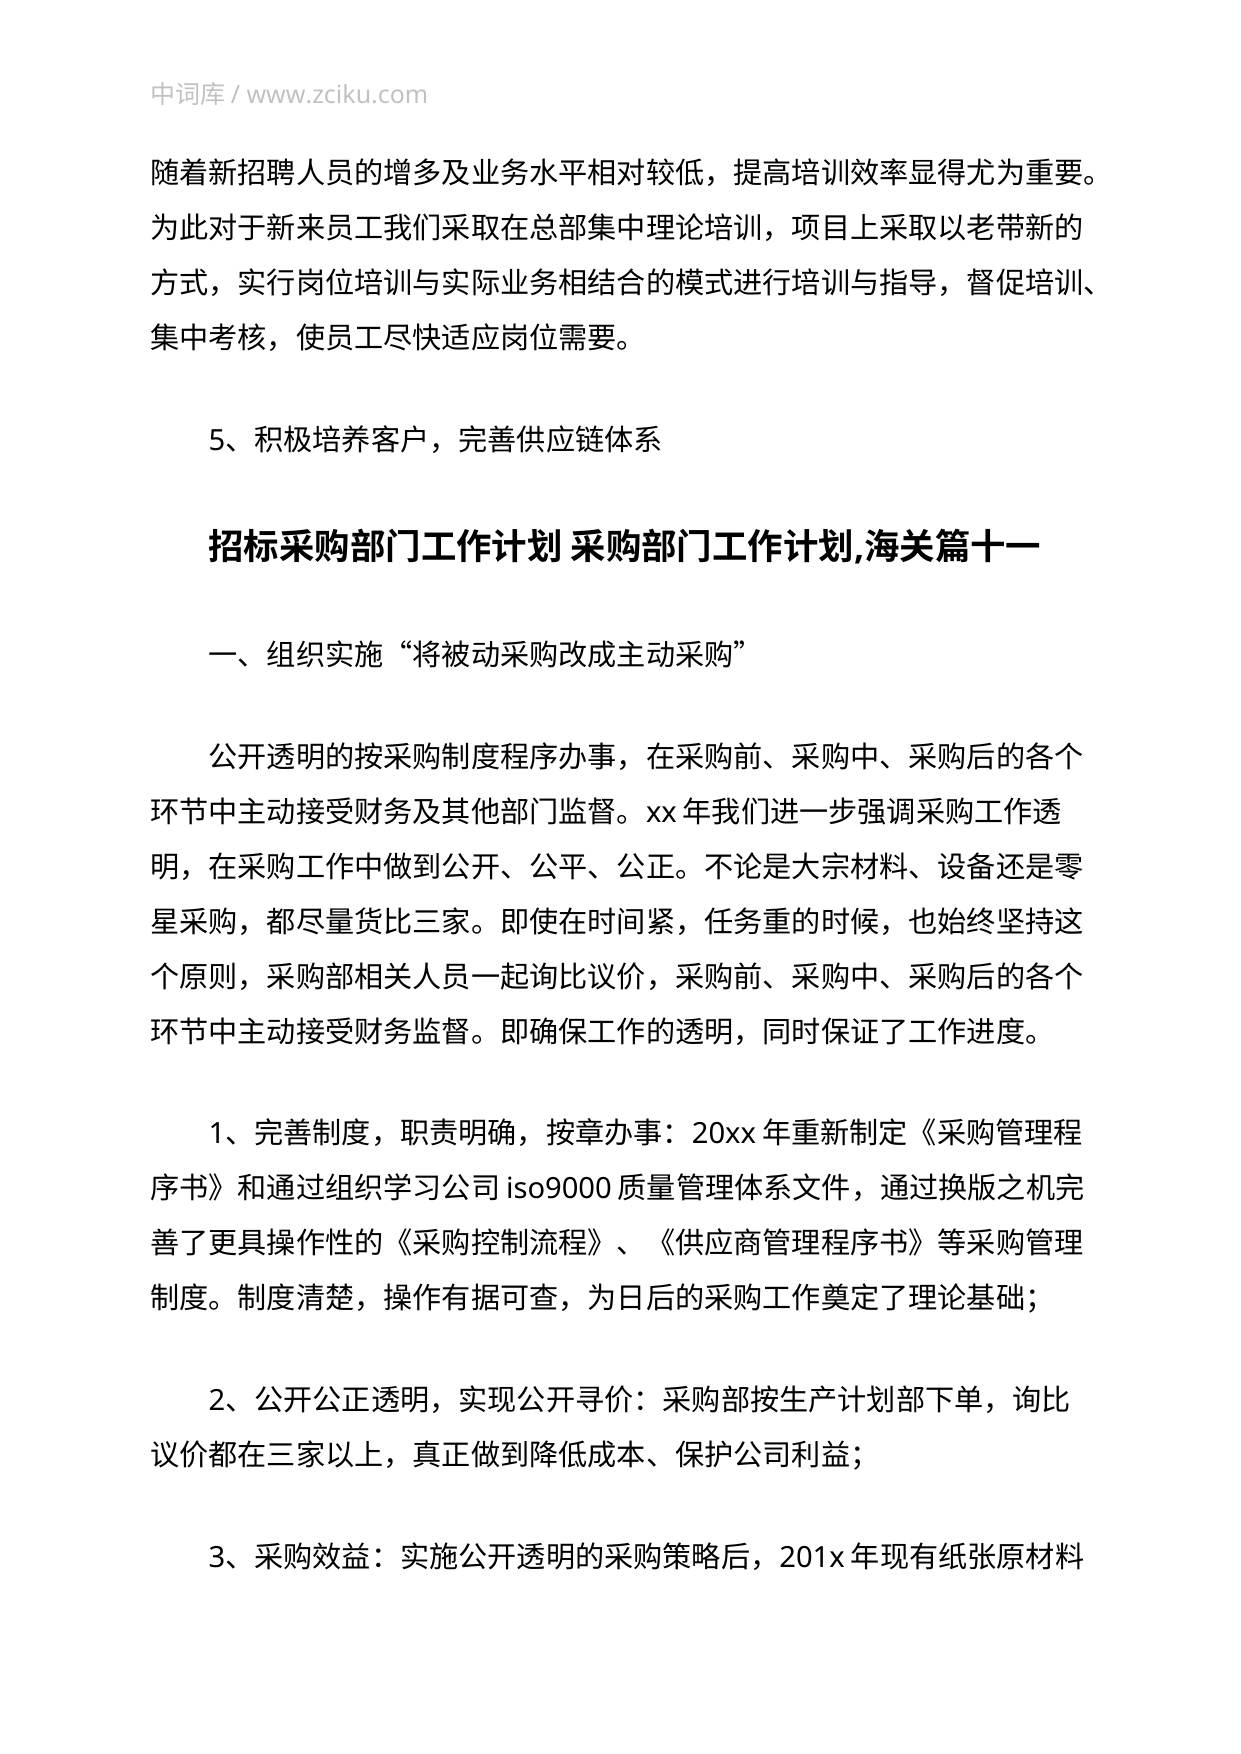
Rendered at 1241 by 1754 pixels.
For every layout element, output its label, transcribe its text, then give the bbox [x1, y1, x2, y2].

text 5、积极培养客户，完善供应链体系 [150, 416, 1090, 459]
text 2、公开公正透明，实现公开寻价：采购部按生产计划部下单，询比议价都在三家以上，真正做到降低成本、保护公司利益； [150, 1377, 1090, 1474]
text 公开透明的按采购制度程序办事，在采购前、采购中、采购后的各个环节中主动接受财务及其他部门监督。xx年我们进一步强调采购工作透明，在采购工作中做到公开、公平、公正。不论是大宗材料、设备还是零星采购，都尽量货比三家。即使在时间紧，任务重的时候，也始终坚持这个原则，采购部相关人员一起询比议价，采购前、采购中、采购后的各个环节中主动接受财务监督。即确保工作的透明，同时保证了工作进度。 [150, 734, 1090, 1051]
text 招标采购部门工作计划 采购部门工作计划,海关篇十一 [150, 518, 1090, 570]
text 一、组织实施“将被动采购改成主动采购” [150, 632, 1090, 674]
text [150, 1533, 1090, 1576]
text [150, 150, 1090, 357]
text 1、完善制度，职责明确，按章办事：20xx年重新制定《采购管理程序书》和通过组织学习公司iso9000质量管理体系文件，通过换版之机完善了更具操作性的《采购控制流程》、《供应商管理程序书》等采购管理制度。制度清楚，操作有据可查，为日后的采购工作奠定了理论基础； [150, 1110, 1090, 1317]
